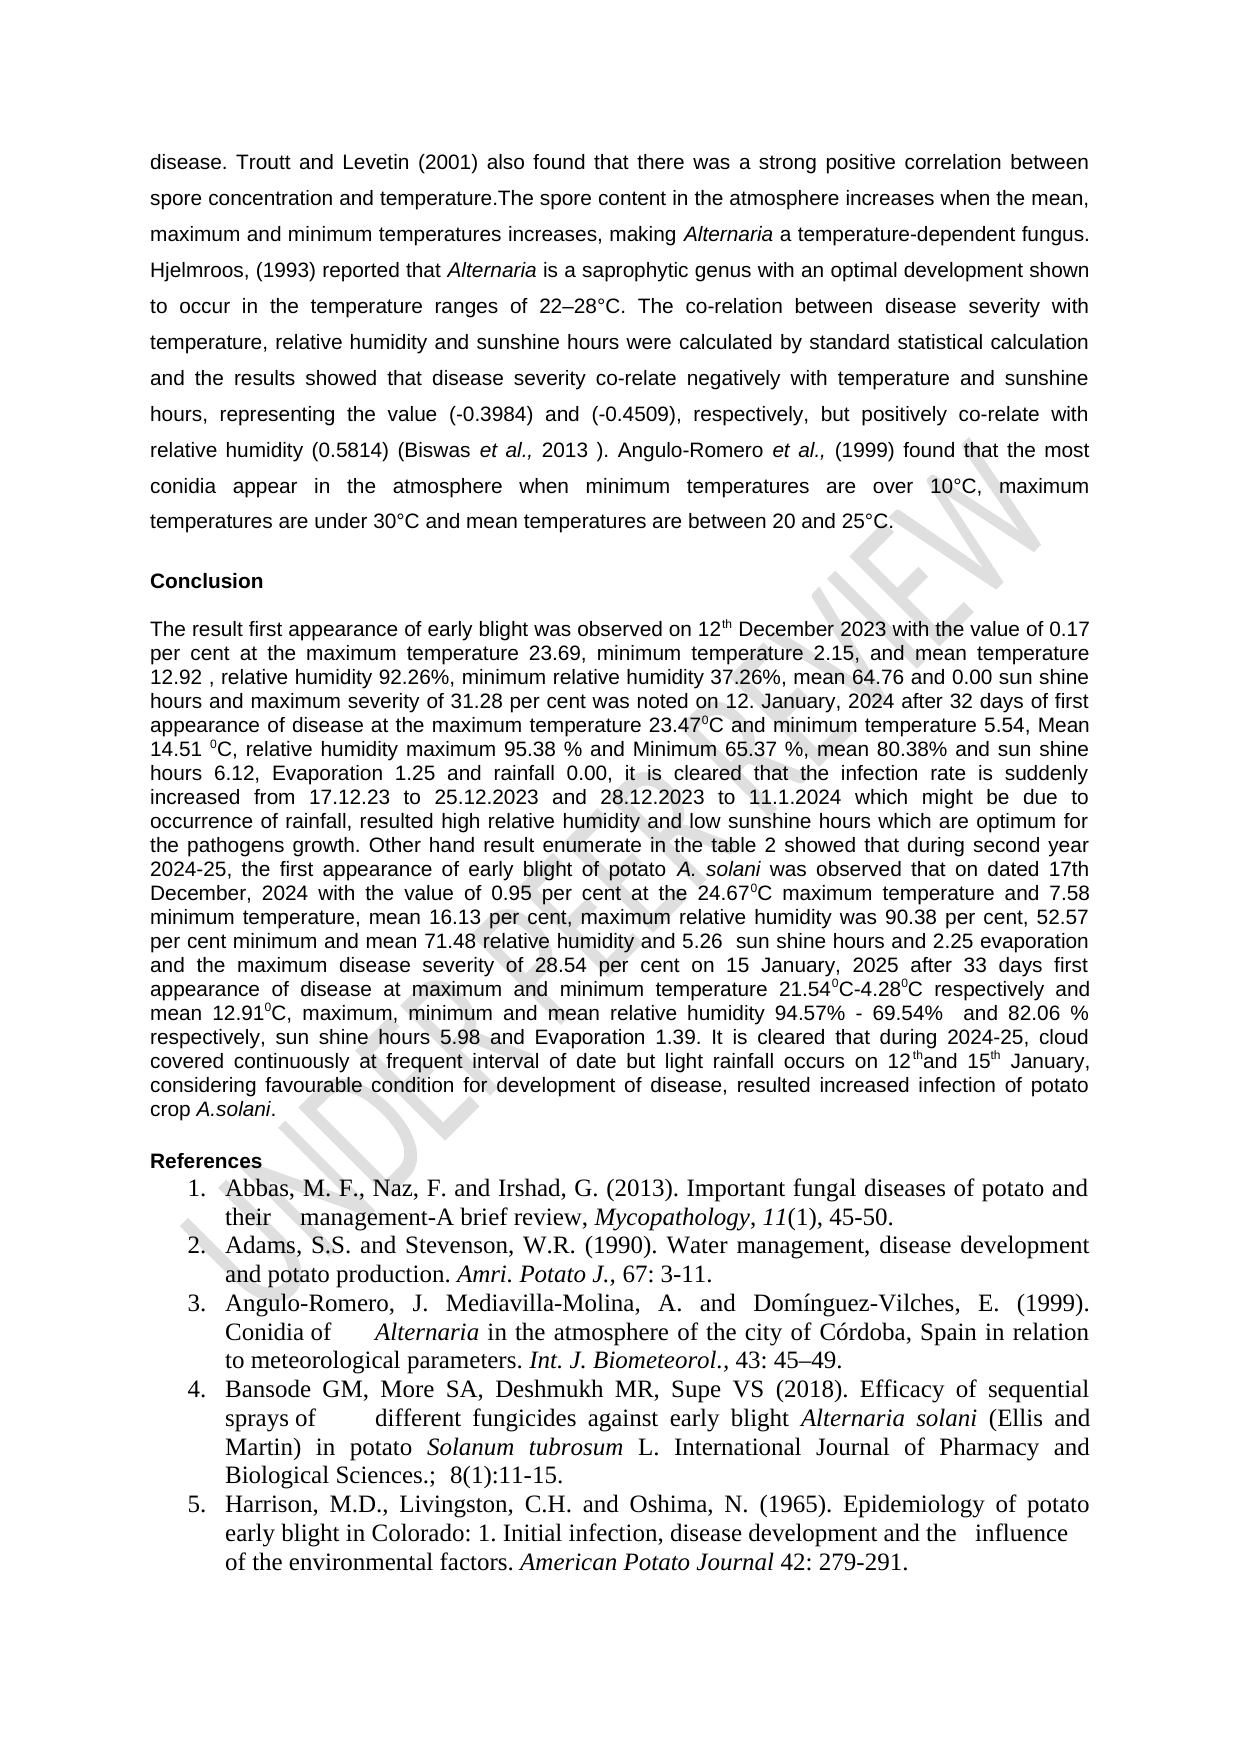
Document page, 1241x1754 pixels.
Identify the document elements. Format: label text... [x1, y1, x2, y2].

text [150, 150, 1090, 533]
list Adams, S.S. and Stevenson, W.R. (1990). Water management, disease development and potato production. Amri. Potato J., 67: 3-11. [187, 1231, 1090, 1288]
list Angulo-Romero, J. Mediavilla-Molina, A. and Domínguez-Vilches, E. (1999). Conidia of Alternaria in the atmosphere of the city of Córdoba, Spain in relation to meteorological parameters. Int. J. Biometeorol., 43: 45–49. [187, 1288, 1090, 1374]
text The result first appearance of early blight was observed on 12th December 2023 with the value of 0.17 per cent at the maximum temperature 23.69, minimum temperature 2.15, and mean temperature 12.92 , relative humidity 92.26%, minimum relative humidity 37.26%, mean 64.76 and 0.00 sun shine hours and maximum severity of 31.28 per cent was noted on 12. January, 2024 after 32 days of first appearance of disease at the maximum temperature 23.470C and minimum temperature 5.54, Mean 14.51 0C, relative humidity maximum 95.38 % and Minimum 65.37 %, mean 80.38% and sun shine hours 6.12, Evaporation 1.25 and rainfall 0.00, it is cleared that the infection rate is suddenly increased from 17.12.23 to 25.12.2023 and 28.12.2023 to 11.1.2024 which might be due to occurrence of rainfall, resulted high relative humidity and low sunshine hours which are optimum for the pathogens growth. Other hand result enumerate in the table 2 showed that during second year 2024-25, the first appearance of early blight of potato A. solani was observed that on dated 17th December, 2024 with the value of 0.95 per cent at the 24.670C maximum temperature and 7.58 minimum temperature, mean 16.13 per cent, maximum relative humidity was 90.38 per cent, 52.57 per cent minimum and mean 71.48 relative humidity and 5.26 sun shine hours and 2.25 evaporation and the maximum disease severity of 28.54 per cent on 15 January, 2025 after 33 days first appearance of disease at maximum and minimum temperature 21.540C-4.280C respectively and mean 12.910C, maximum, minimum and mean relative humidity 94.57% - 69.54% and 82.06 % respectively, sun shine hours 5.98 and Evaporation 1.39. It is cleared that during 2024-25, cloud covered continuously at frequent interval of date but light rainfall occurs on 12thand 15th January, considering favourable condition for development of disease, resulted increased infection of potato crop A.solani. [150, 617, 1090, 1120]
text References [150, 1149, 1090, 1173]
text Conclusion [150, 569, 1090, 593]
list Bansode GM, More SA, Deshmukh MR, Supe VS (2018). Efficacy of sequential sprays of different fungicides against early blight Alternaria solani (Ellis and Martin) in potato Solanum tubrosum L. International Journal of Pharmacy and Biological Sciences.; 8(1):11-15. [187, 1374, 1090, 1489]
list Harrison, M.D., Livingston, C.H. and Oshima, N. (1965). Epidemiology of potato early blight in Colorado: 1. Initial infection, disease development and the influence of the environmental factors. American Potato Journal 42: 279-291. [187, 1489, 1090, 1576]
list Abbas, M. F., Naz, F. and Irshad, G. (2013). Important fungal diseases of potato and their management-A brief review, Mycopathology, 11(1), 45-50. [187, 1173, 1090, 1231]
